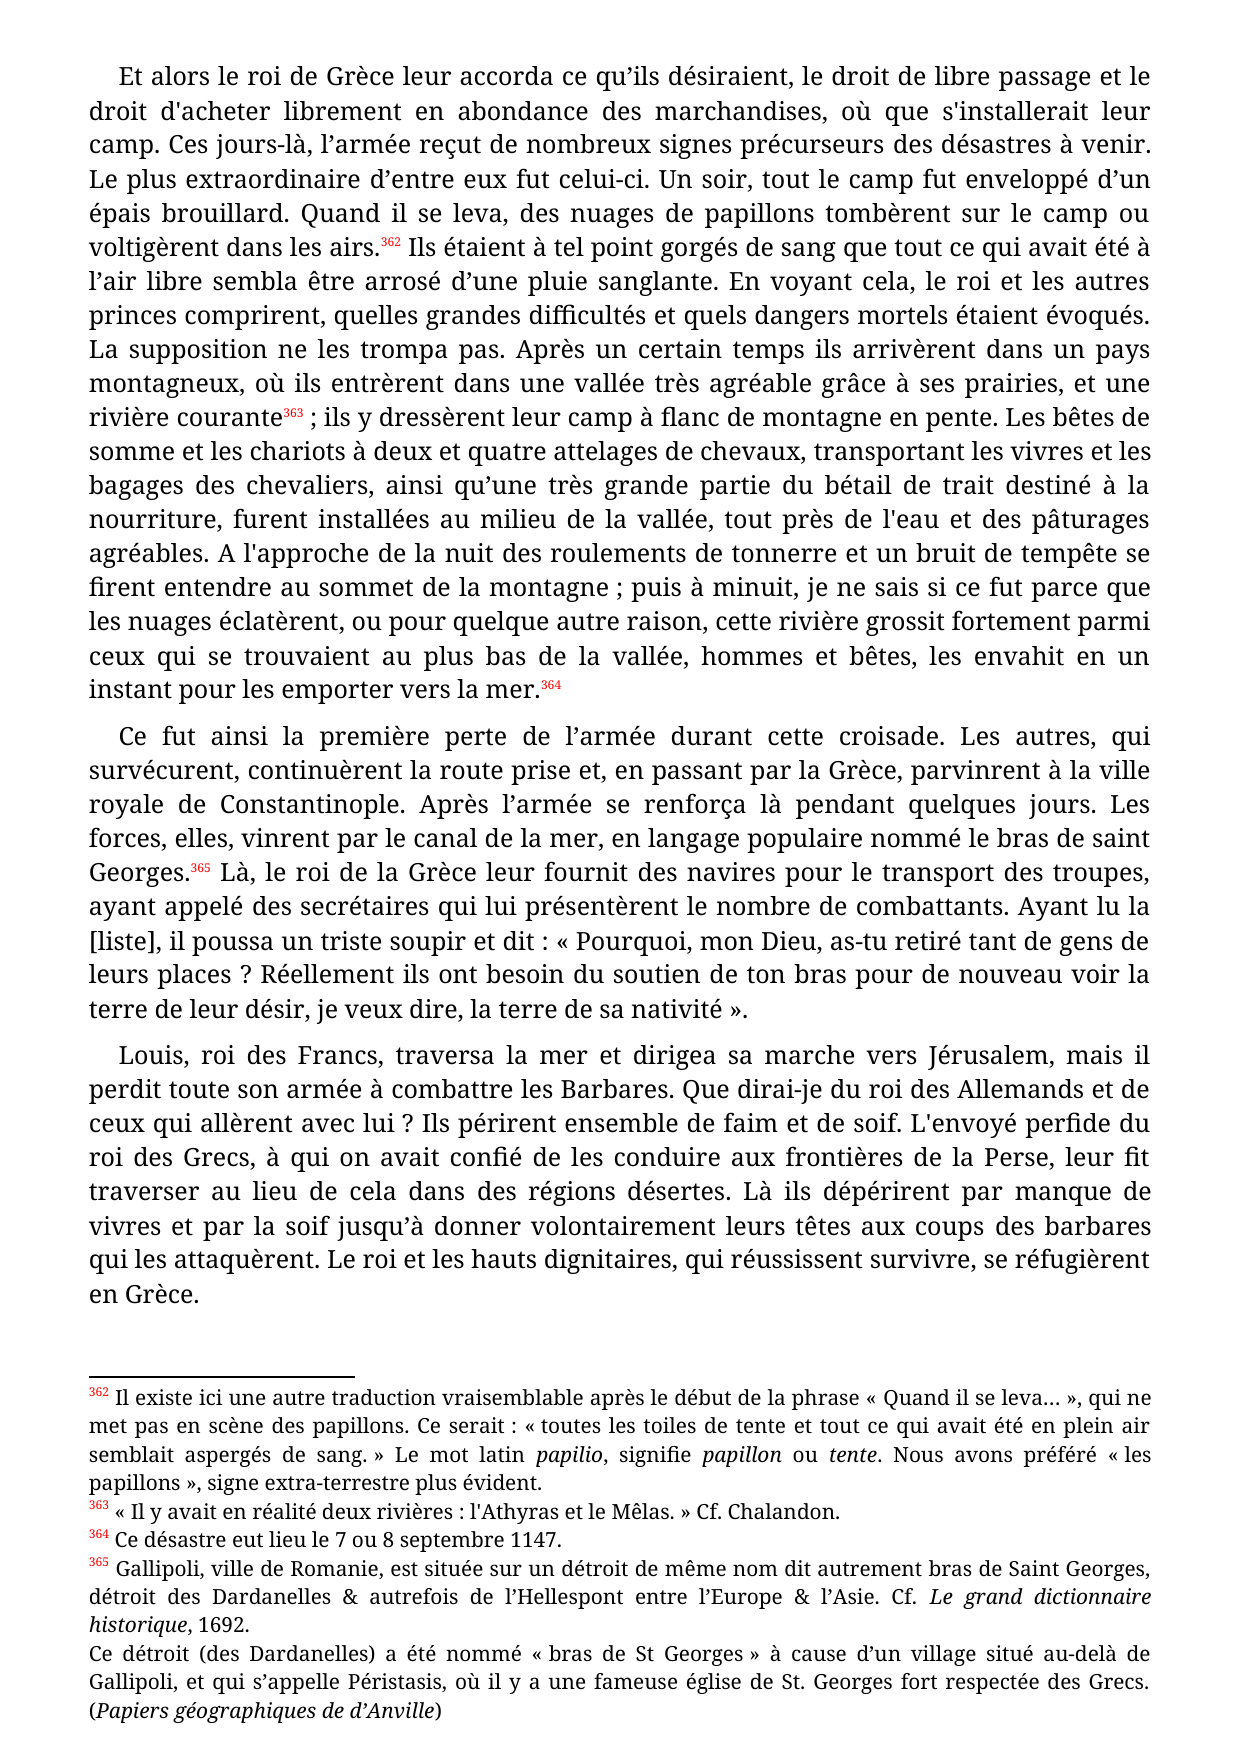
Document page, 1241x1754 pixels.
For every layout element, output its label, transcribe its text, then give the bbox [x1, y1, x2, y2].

text Et alors le roi de Grèce leur accorda ce qu’ils désiraient, le droit de libre passage et le droit d'acheter librement en abondance des marchandises, où que s'installerait leur camp. Ces jours-là, l’armée reçut de nombreux signes précurseurs des désastres à venir. Le plus extraordinaire d’entre eux fut celui-ci. Un soir, tout le camp fut enveloppé d’un épais brouillard. Quand il se leva, des nuages de papillons tombèrent sur le camp ou voltigèrent dans les airs. Ils étaient à tel point gorgés de sang que tout ce qui avait été à l’air libre sembla être arrosé d’une pluie sanglante. En voyant cela, le roi et les autres princes comprirent, quelles grandes difficultés et quels dangers mortels étaient évoqués. La supposition ne les trompa pas. Après un certain temps ils arrivèrent dans un pays montagneux, où ils entrèrent dans une vallée très agréable grâce à ses prairies, et une rivière courante ; ils y dressèrent leur camp à flanc de montagne en pente. Les bêtes de somme et les chariots à deux et quatre attelages de chevaux, transportant les vivres et les bagages des chevaliers, ainsi qu’une très grande partie du bétail de trait destiné à la nourriture, furent installées au milieu de la vallée, tout près de l'eau et des pâturages agréables. A l'approche de la nuit des roulements de tonnerre et un bruit de tempête se firent entendre au sommet de la montagne ; puis à minuit, je ne sais si ce fut parce que les nuages éclatèrent, ou pour quelque autre raison, cette rivière grossit fortement parmi ceux qui se trouvaient au plus bas de la vallée, hommes et bêtes, les envahit en un instant pour les emporter vers la mer. [89, 59, 1152, 706]
text Louis, roi des Francs, traversa la mer et dirigea sa marche vers Jérusalem, mais il perdit toute son armée à combattre les Barbares. Que dirai-je du roi des Allemands et de ceux qui allèrent avec lui ? Ils périrent ensemble de faim et de soif. L'envoyé perfide du roi des Grecs, à qui on avait confié de les conduire aux frontières de la Perse, leur fit traverser au lieu de cela dans des régions désertes. Là ils dépérirent par manque de vivres et par la soif jusqu’à donner volontairement leurs têtes aux coups des barbares qui les attaquèrent. Le roi et les hauts dignitaires, qui réussissent survivre, se réfugièrent en Grèce. [89, 1038, 1152, 1310]
text Ce fut ainsi la première perte de l’armée durant cette croisade. Les autres, qui survécurent, continuèrent la route prise et, en passant par la Grèce, parvinrent à la ville royale de Constantinople. Après l’armée se renforça là pendant quelques jours. Les forces, elles, vinrent par le canal de la mer, en langage populaire nommé le bras de saint Georges. Là, le roi de la Grèce leur fournit des navires pour le transport des troupes, ayant appelé des secrétaires qui lui présentèrent le nombre de combattants. Ayant lu la [liste], il poussa un triste soupir et dit : « Pourquoi, mon Dieu, as-tu retiré tant de gens de leurs places ? Réellement ils ont besoin du soutien de ton bras pour de nouveau voir la terre de leur désir, je veux dire, la terre de sa nativité ». [89, 719, 1152, 1025]
